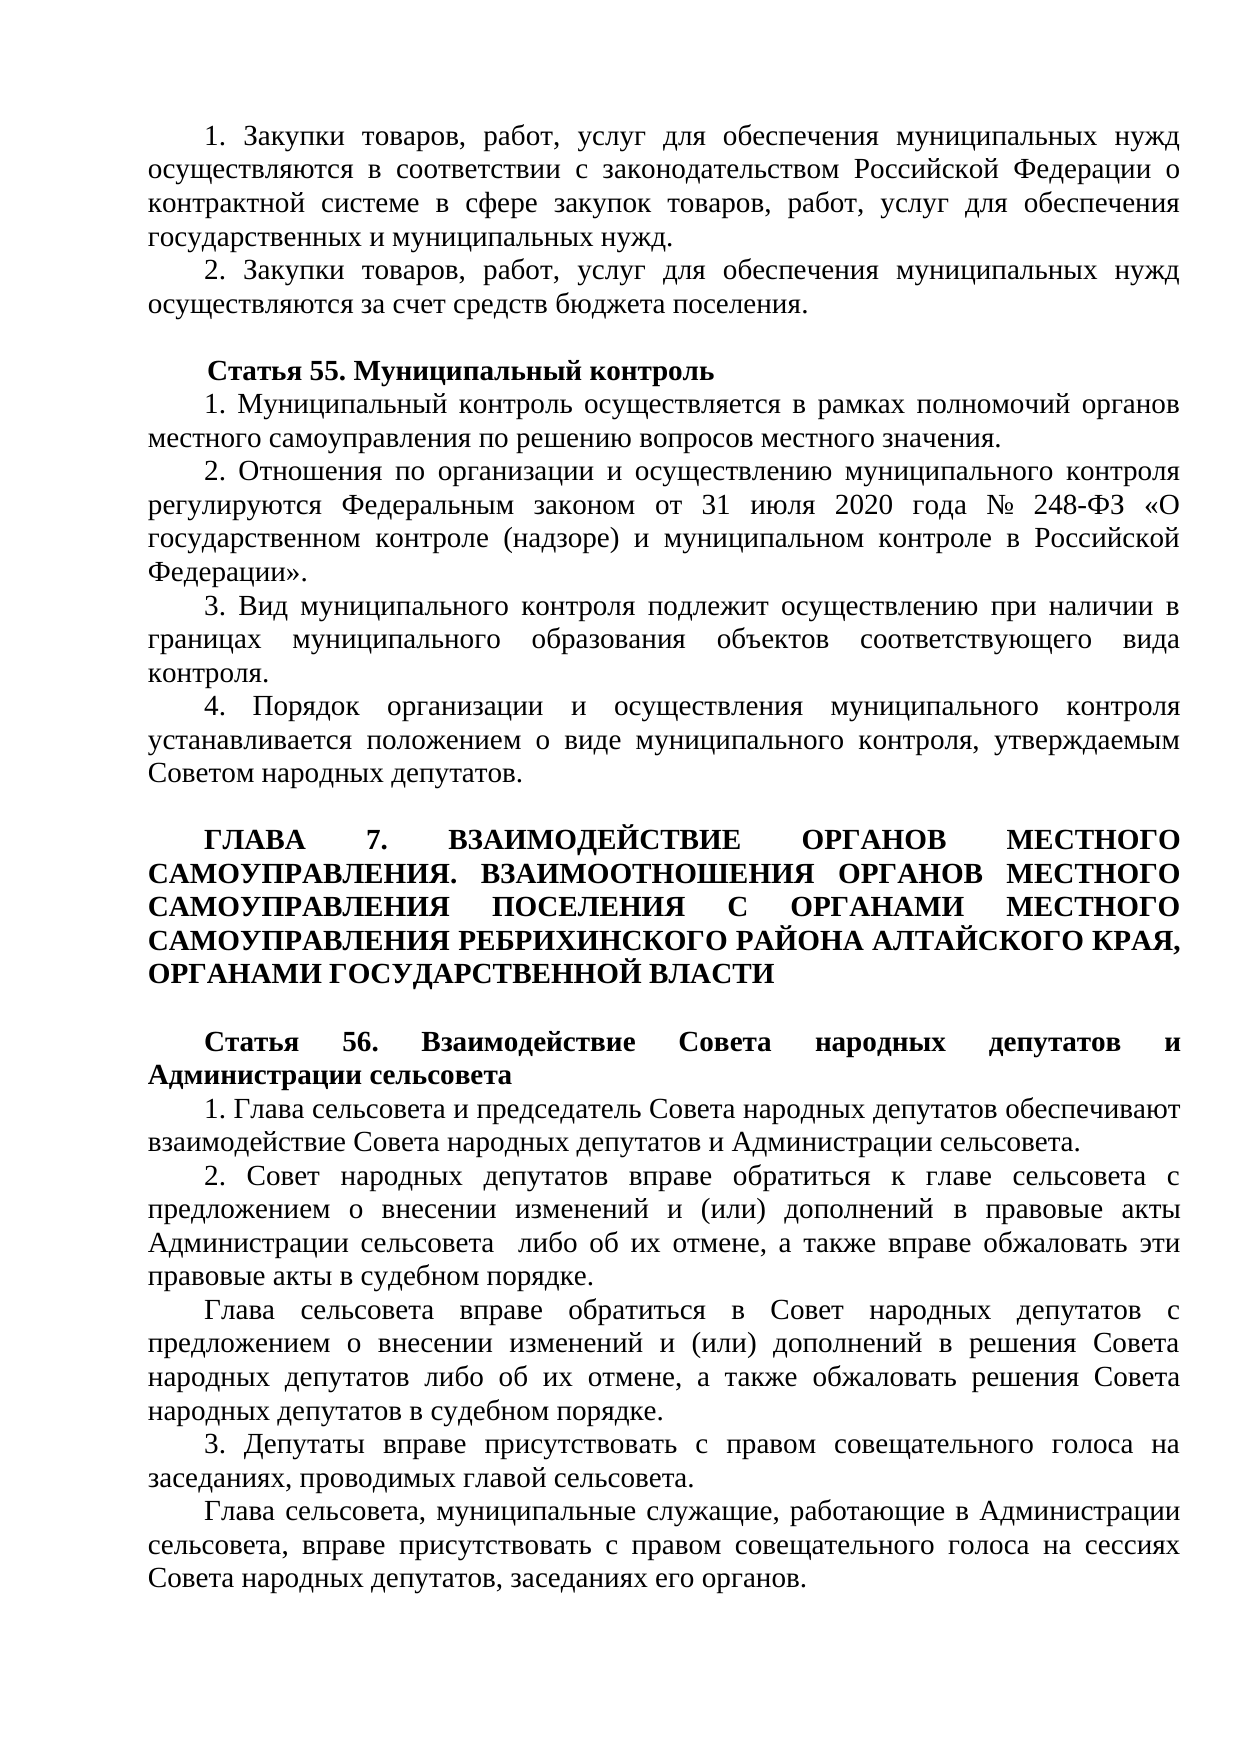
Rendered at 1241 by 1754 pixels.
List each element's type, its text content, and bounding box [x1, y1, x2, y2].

text Глава сельсовета, муниципальные служащие, работающие в Администрации сельсовета, вправе присутствовать с правом совещательного голоса на сессиях Совета народных депутатов, заседаниях его органов. [148, 1493, 1181, 1594]
text ГЛАВА 7. ВЗАИМОДЕЙСТВИЕ ОРГАНОВ МЕСТНОГО САМОУПРАВЛЕНИЯ. ВЗАИМООТНОШЕНИЯ ОРГАНОВ МЕСТНОГО САМОУПРАВЛЕНИЯ ПОСЕЛЕНИЯ С ОРГАНАМИ МЕСТНОГО САМОУПРАВЛЕНИЯ РЕБРИХИНСКОГО РАЙОНА АЛТАЙСКОГО КРАЯ, ОРГАНАМИ ГОСУДАРСТВЕННОЙ ВЛАСТИ [148, 822, 1181, 990]
text 1. Муниципальный контроль осуществляется в рамках полномочий органов местного самоуправления по решению вопросов местного значения. [148, 386, 1181, 453]
text 3. Депутаты вправе присутствовать с правом совещательного голоса на заседаниях, проводимых главой сельсовета. [148, 1426, 1181, 1493]
text 4. Порядок организации и осуществления муниципального контроля устанавливается положением о виде муниципального контроля, утверждаемым Советом народных депутатов. [148, 688, 1181, 789]
text 3. Вид муниципального контроля подлежит осуществлению при наличии в границах муниципального образования объектов соответствующего вида контроля. [148, 588, 1181, 688]
text 1. Закупки товаров, работ, услуг для обеспечения муниципальных нужд осуществляются в соответствии с законодательством Российской Федерации о контрактной системе в сфере закупок товаров, работ, услуг для обеспечения государственных и муниципальных нужд. [148, 118, 1181, 252]
text 2. Закупки товаров, работ, услуг для обеспечения муниципальных нужд осуществляются за счет средств бюджета поселения. [148, 252, 1181, 319]
text 2. Совет народных депутатов вправе обратиться к главе сельсовета с предложением о внесении изменений и (или) дополнений в правовые акты Администрации сельсовета либо об их отмене, а также вправе обжаловать эти правовые акты в судебном порядке. [148, 1158, 1181, 1292]
text Статья 56. Взаимодействие Совета народных депутатов и Администрации сельсовета [148, 1024, 1181, 1091]
text 1. Глава сельсовета и председатель Совета народных депутатов обеспечивают взаимодействие Совета народных депутатов и Администрации сельсовета. [148, 1091, 1181, 1158]
text Глава сельсовета вправе обратиться в Совет народных депутатов с предложением о внесении изменений и (или) дополнений в решения Совета народных депутатов либо об их отмене, а также обжаловать решения Совета народных депутатов в судебном порядке. [148, 1292, 1181, 1426]
text 2. Отношения по организации и осуществлению муниципального контроля регулируются Федеральным законом от 31 июля 2020 года № 248-ФЗ «О государственном контроле (надзоре) и муниципальном контроле в Российской Федерации». [148, 453, 1181, 588]
title Статья 55. Муниципальный контроль [148, 353, 1181, 386]
